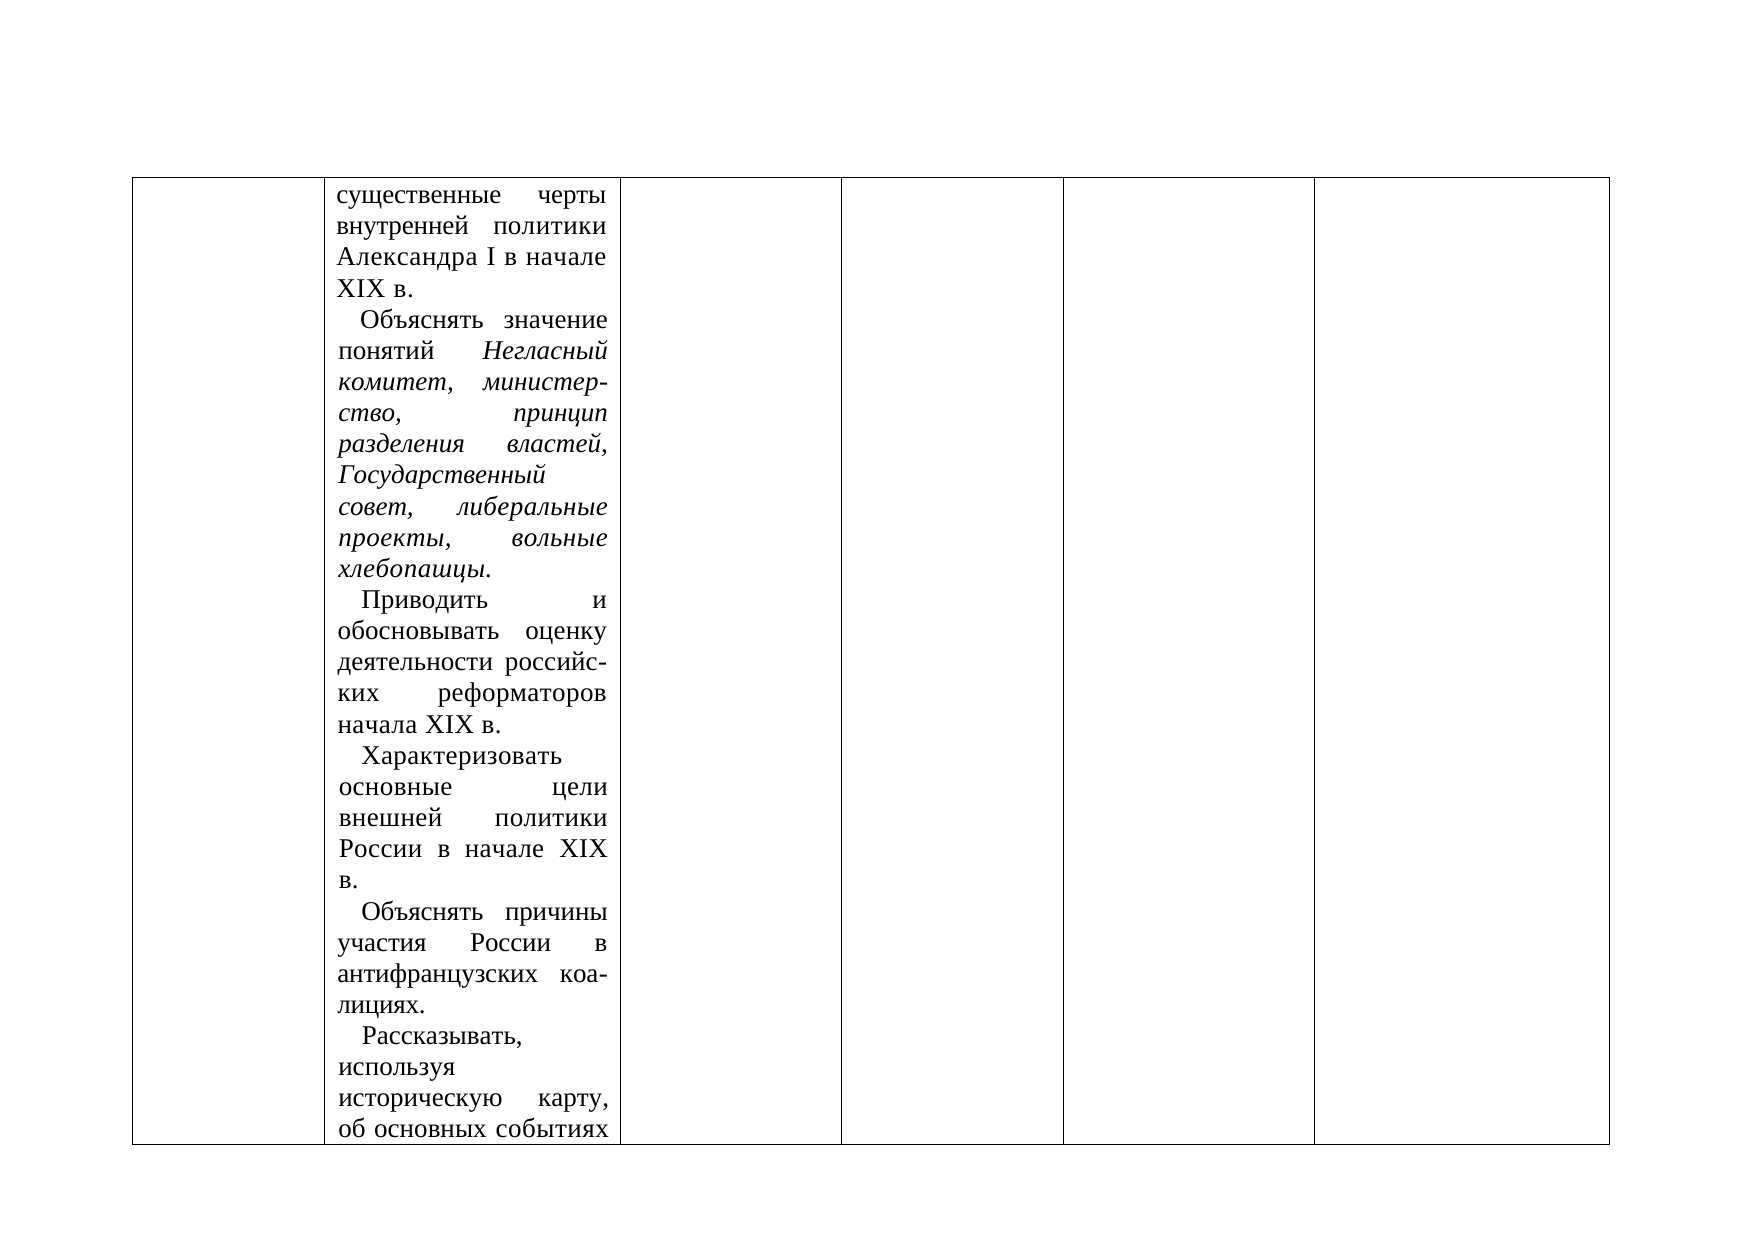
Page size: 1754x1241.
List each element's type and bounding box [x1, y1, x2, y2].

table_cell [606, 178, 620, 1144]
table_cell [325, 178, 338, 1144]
table_cell [133, 178, 324, 1144]
